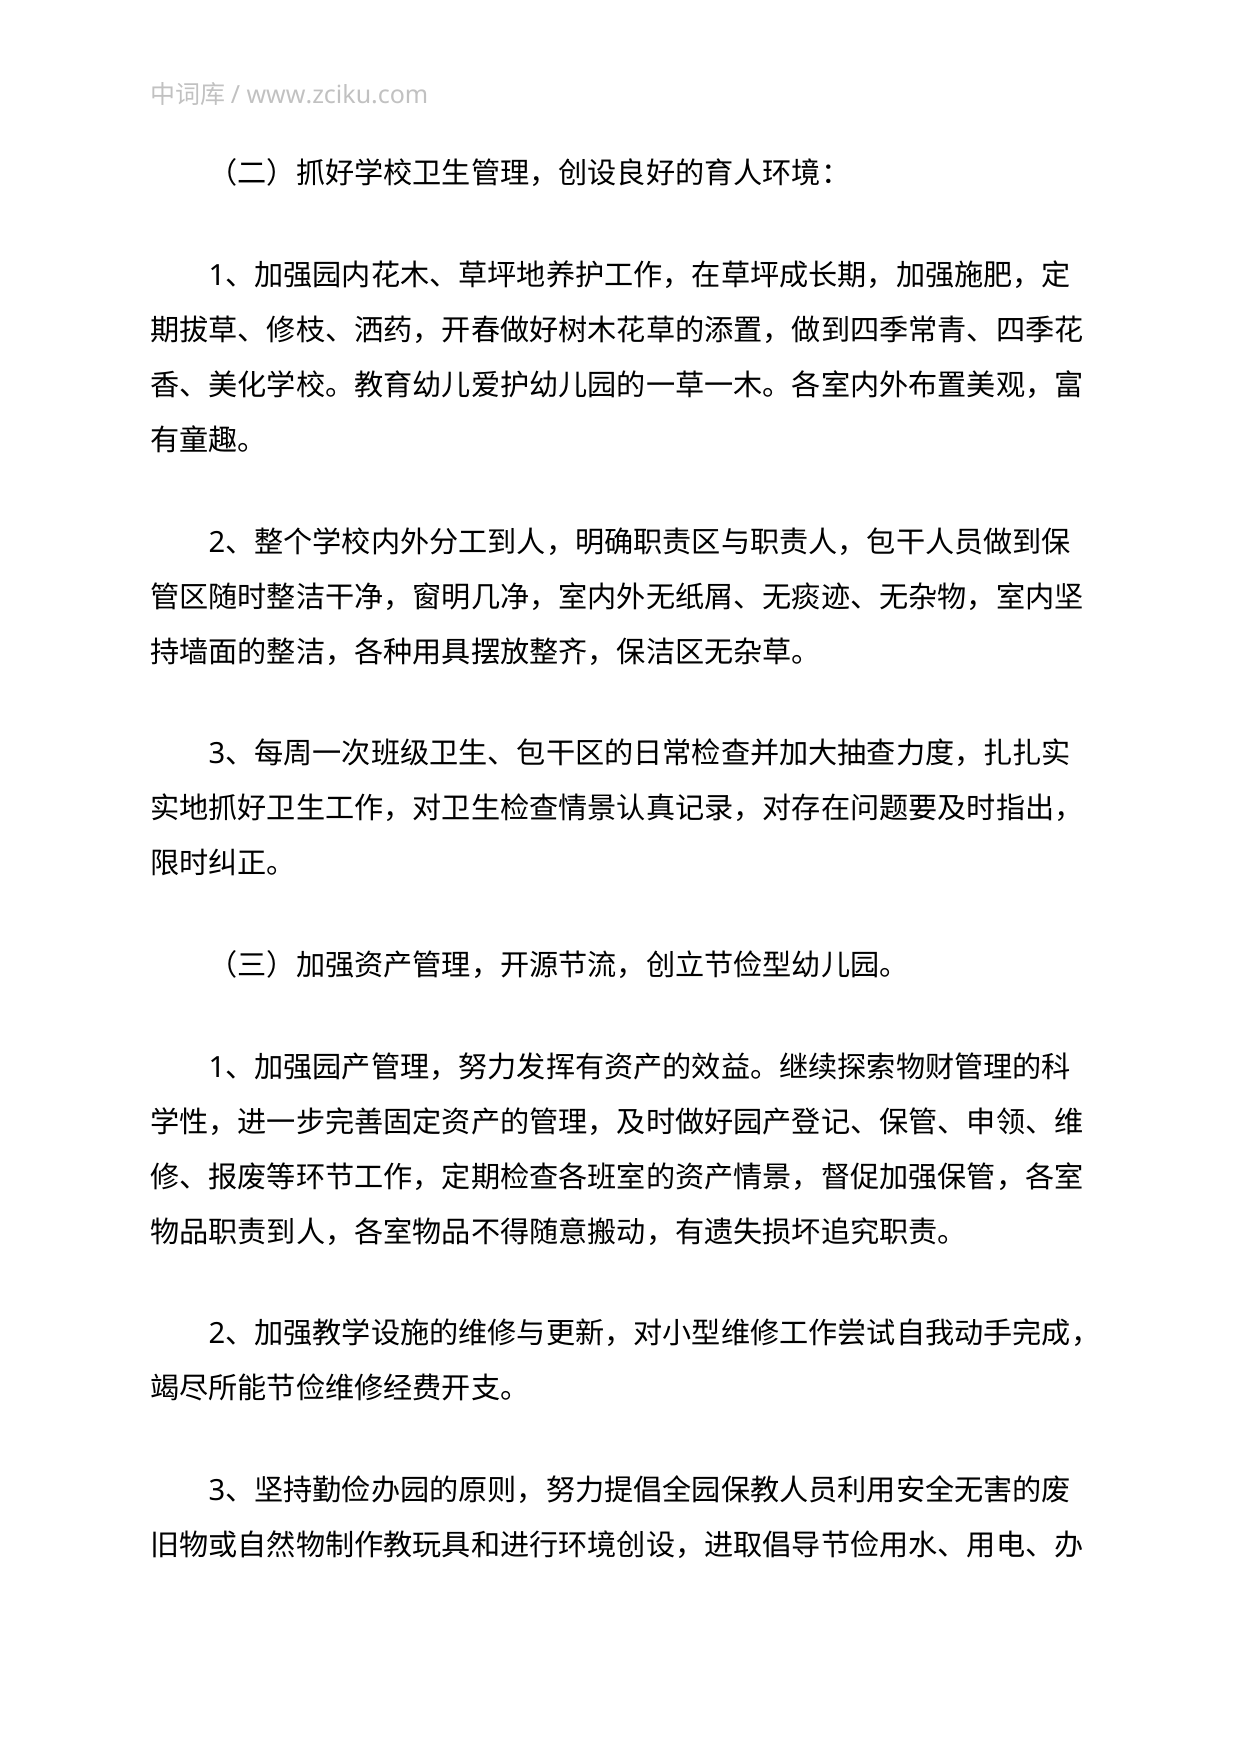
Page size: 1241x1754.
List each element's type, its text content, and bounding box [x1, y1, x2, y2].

text 3、每周一次班级卫生、包干区的日常检查并加大抽查力度，扎扎实实地抓好卫生工作，对卫生检查情景认真记录，对存在问题要及时指出，限时纠正。 [150, 730, 1090, 882]
text 2、加强教学设施的维修与更新，对小型维修工作尝试自我动手完成，竭尽所能节俭维修经费开支。 [150, 1310, 1090, 1407]
text 2、整个学校内外分工到人，明确职责区与职责人，包干人员做到保管区随时整洁干净，窗明几净，室内外无纸屑、无痰迹、无杂物，室内坚持墙面的整洁，各种用具摆放整齐，保洁区无杂草。 [150, 518, 1090, 671]
text 1、加强园产管理，努力发挥有资产的效益。继续探索物财管理的科学性，进一步完善固定资产的管理，及时做好园产登记、保管、申领、维修、报废等环节工作，定期检查各班室的资产情景，督促加强保管，各室物品职责到人，各室物品不得随意搬动，有遗失损坏追究职责。 [150, 1043, 1090, 1251]
text （三）加强资产管理，开源节流，创立节俭型幼儿园。 [150, 942, 1090, 984]
text （二）抓好学校卫生管理，创设良好的育人环境： [150, 150, 1090, 192]
text 1、加强园内花木、草坪地养护工作，在草坪成长期，加强施肥，定期拔草、修枝、洒药，开春做好树木花草的添置，做到四季常青、四季花香、美化学校。教育幼儿爱护幼儿园的一草一木。各室内外布置美观，富有童趣。 [150, 252, 1090, 459]
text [150, 1467, 1090, 1564]
